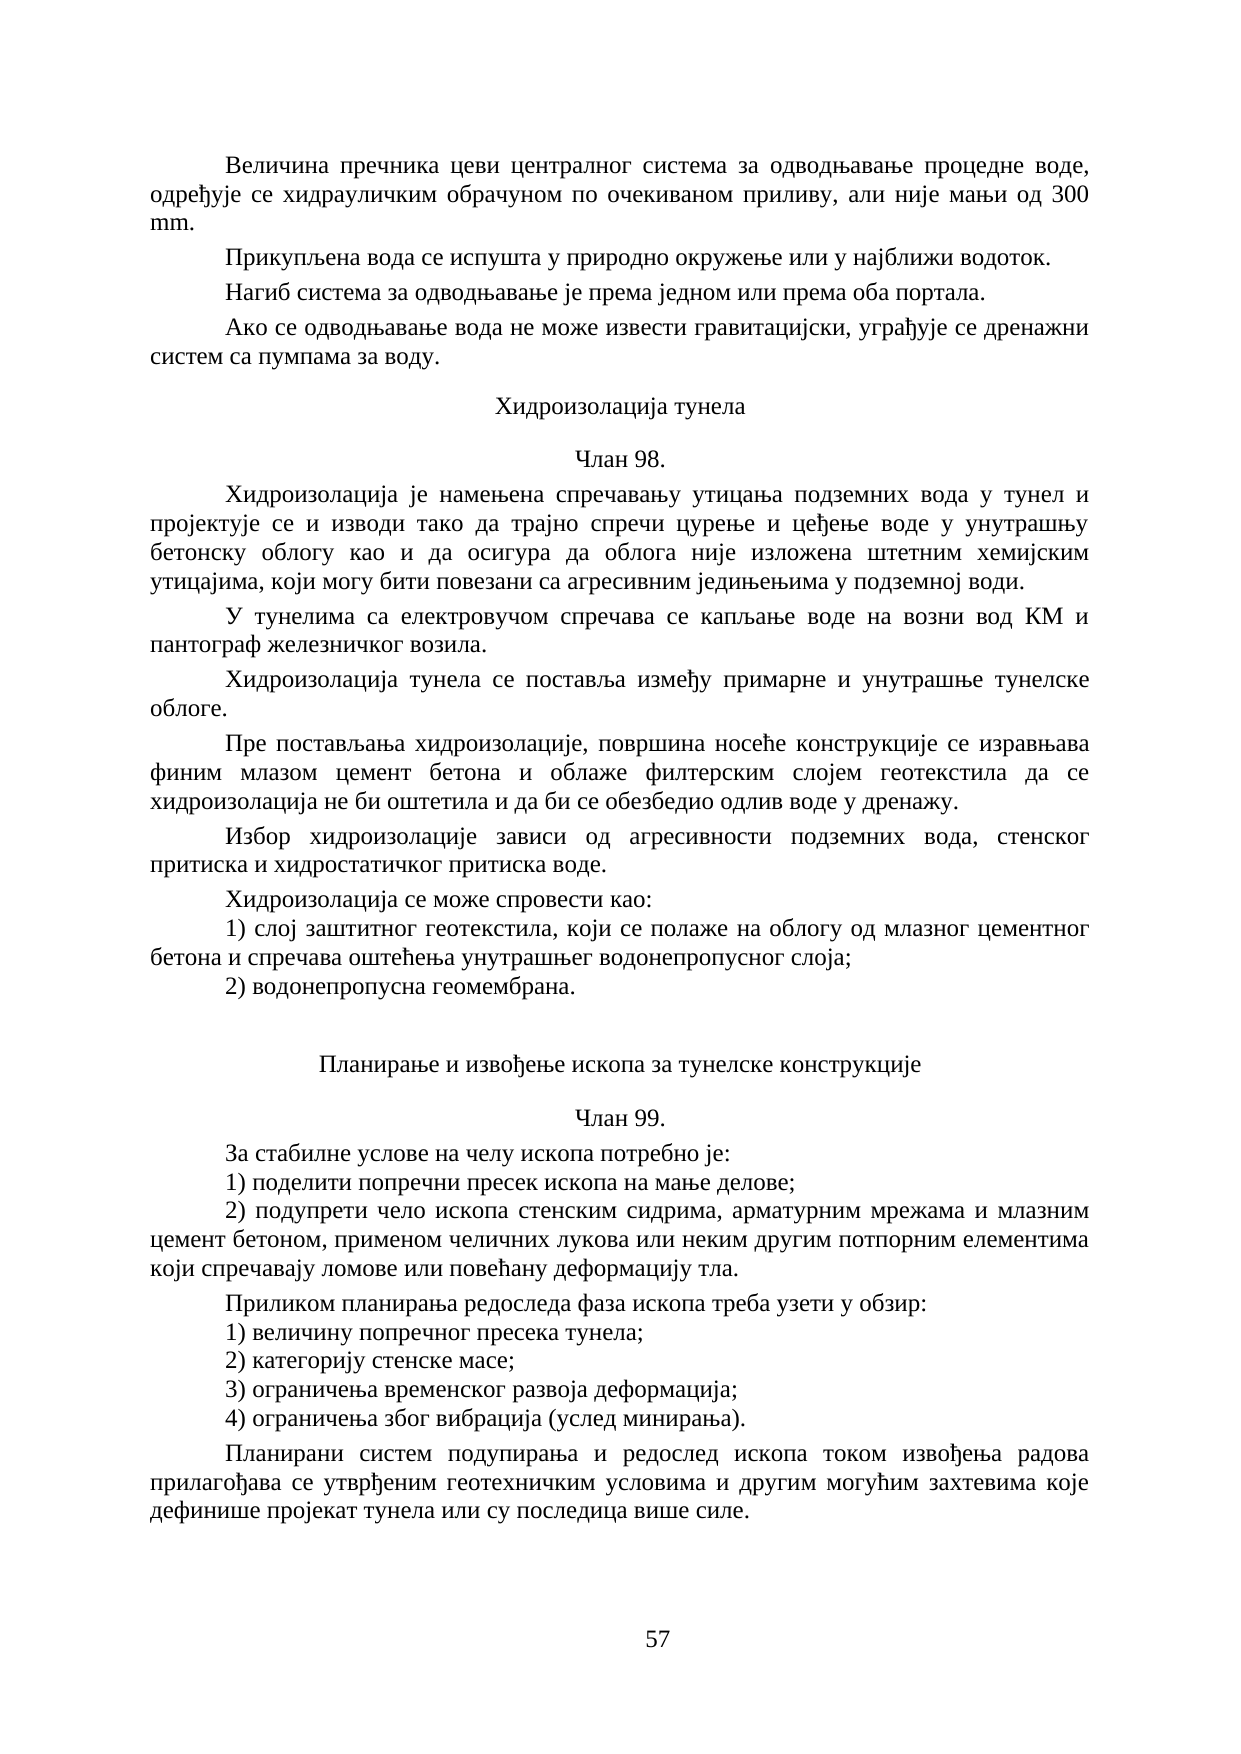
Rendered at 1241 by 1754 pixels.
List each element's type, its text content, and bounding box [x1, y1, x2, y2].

text 1) поделити попречни пресек ископа на мање делове; [150, 1167, 1090, 1195]
text Хидроизолација тунела се поставља између примарне и унутрашње тунелске облоге. [150, 664, 1090, 722]
text Хидроизолација је намењена спречавању утицања подземних вода у тунел и пројектује се и изводи тако да трајно спречи цурење и цеђење воде у унутрашњу бетонску облогу као и да осигура да облога није изложена штетним хемијским утицајима, који могу бити повезани са агресивним једињењима у подземној води. [150, 479, 1090, 594]
text Прикупљена вода се испушта у природно окружење или у најближи водоток. [150, 242, 1090, 271]
text 1) слој заштитног геотекстила, који се полаже на облогу од млазног цементног бетона и спречава оштећења унутрашњег водонепропусног слоја; [150, 913, 1090, 971]
text Планирање и извођење ископа за тунелске конструкције [150, 1049, 1090, 1078]
text Приликом планирања редоследа фаза ископа треба узети у обзир: [150, 1288, 1090, 1317]
text У тунелима са електровучом спречава се капљање воде на возни вод КМ и пантограф железничког возила. [150, 601, 1090, 658]
text 2) категорију стенске масе; [150, 1345, 1090, 1374]
text Нагиб система за одводњавање је према једном или према оба портала. [150, 277, 1090, 306]
text Хидроизолација се може спровести као: [150, 884, 1090, 913]
text Члан 99. [150, 1103, 1090, 1132]
text 3) ограничења временског развоја деформација; [150, 1374, 1090, 1403]
text 2) водонепропусна геомембрана. [150, 971, 1090, 999]
text 1) величину попречног пресека тунела; [150, 1317, 1090, 1345]
text Ако се одводњавање вода не може извести гравитацијски, уграђује се дренажни систем са пумпама за воду. [150, 312, 1090, 370]
text Планирани систем подупирања и редослед ископа током извођења радова прилагођава се утврђеним геотехничким условима и другим могућим захтевима које дефинише пројекат тунела или су последица више силе. [150, 1438, 1090, 1524]
text Члан 98. [150, 444, 1090, 473]
text Пре постављања хидроизолације, површина носеће конструкције се изравњава финим млазом цемент бетона и облаже филтерским слојем геотекстила да се хидроизолација не би оштетила и да би се обезбедио одлив воде у дренажу. [150, 728, 1090, 814]
text Хидроизолација тунела [150, 391, 1090, 419]
text Величина пречника цеви централног система за одводњавање процедне воде, одређује се хидрауличким обрачуном по очекиваном приливу, али није мањи од 300 mm. [150, 150, 1090, 236]
text 4) ограничења због вибрација (услед минирања). [150, 1403, 1090, 1432]
text За стабилне услове на челу ископа потребно је: [150, 1138, 1090, 1167]
text 2) подупрети чело ископа стенским сидрима, арматурним мрежама и млазним цемент бетоном, применом челичних лукова или неким другим потпорним елементима који спречавају ломове или повећану деформацију тла. [150, 1195, 1090, 1282]
text Избор хидроизолације зависи од агресивности подземних вода, стенског притиска и хидростатичког притиска воде. [150, 821, 1090, 878]
